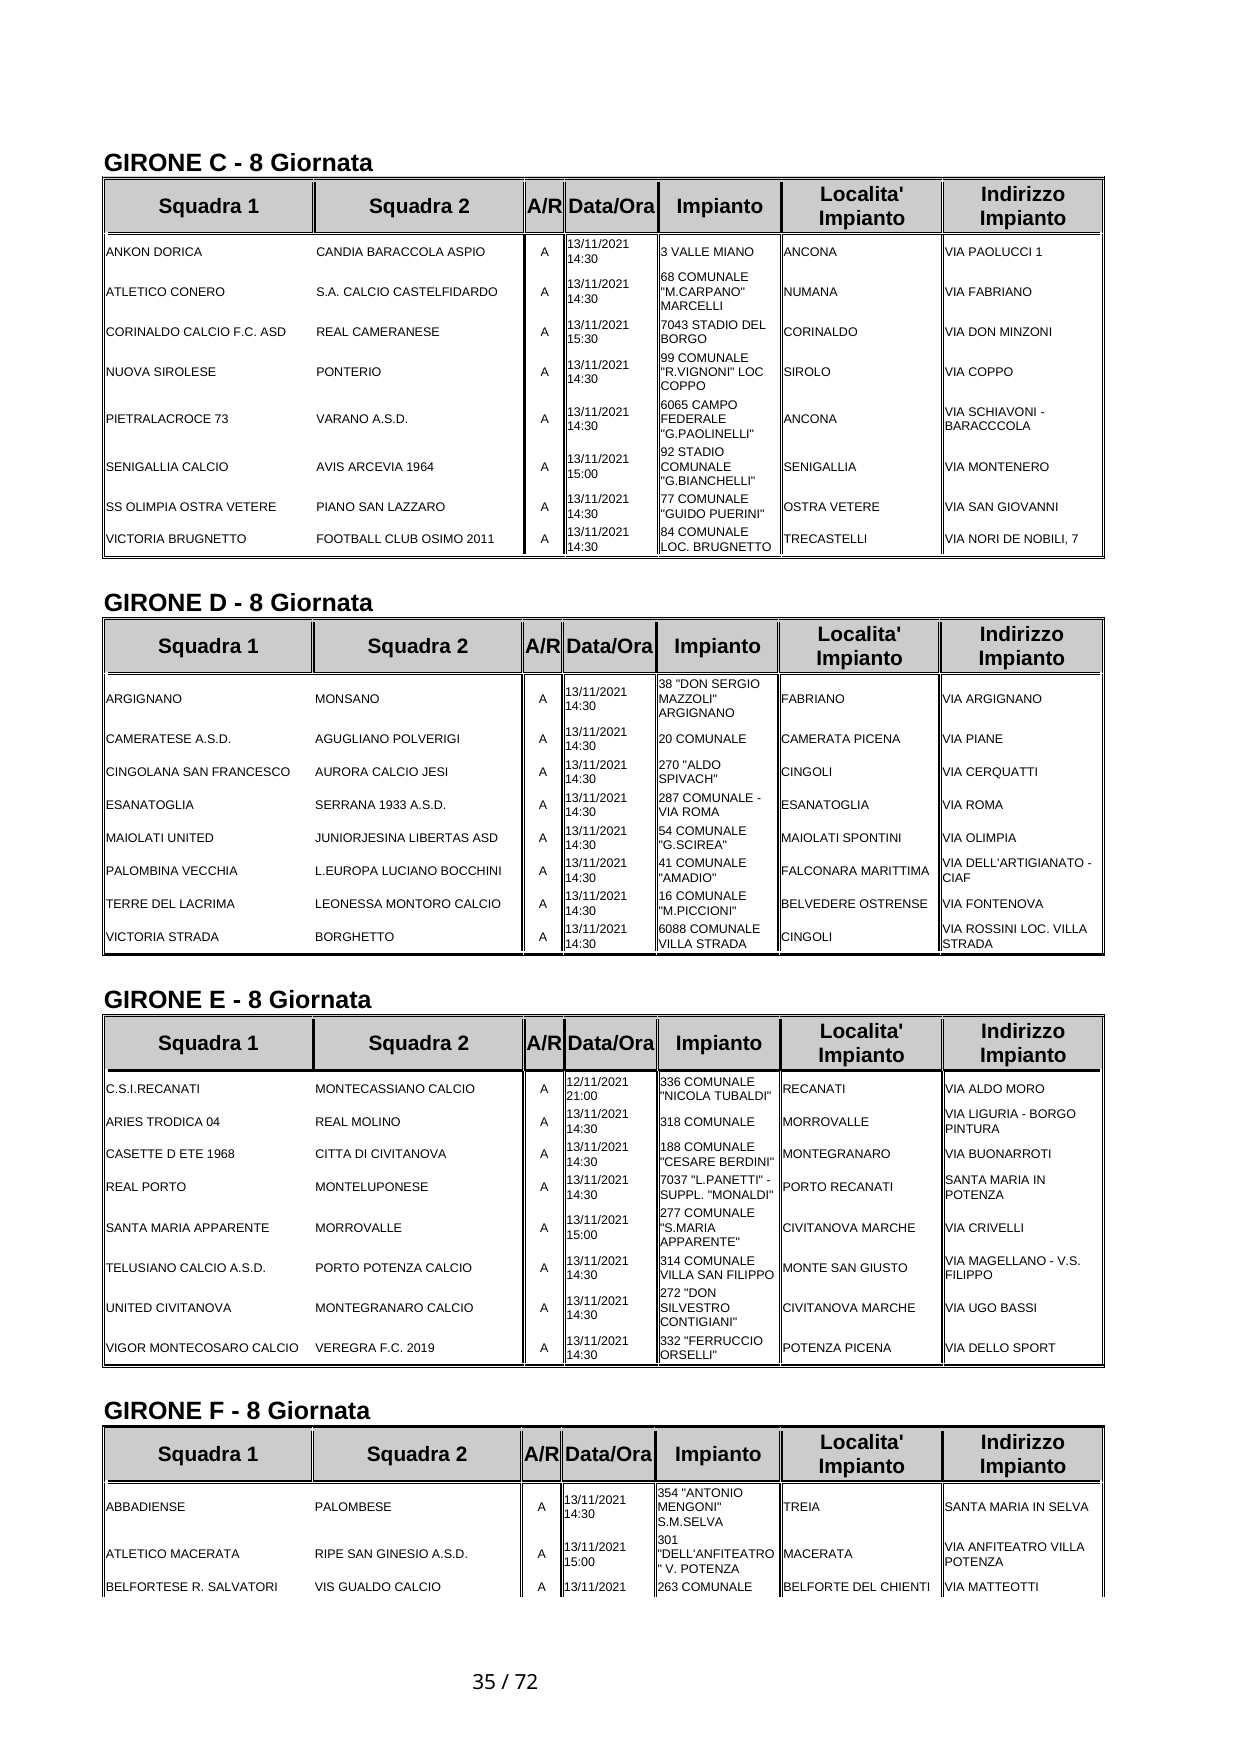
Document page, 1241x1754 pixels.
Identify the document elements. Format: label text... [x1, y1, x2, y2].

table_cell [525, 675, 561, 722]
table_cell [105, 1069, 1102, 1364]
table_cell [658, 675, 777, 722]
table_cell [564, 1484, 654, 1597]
text GIRONE E - 8 Giornata [103, 985, 1137, 1013]
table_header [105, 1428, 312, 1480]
text GIRONE F - 8 Giornata [103, 1396, 1137, 1425]
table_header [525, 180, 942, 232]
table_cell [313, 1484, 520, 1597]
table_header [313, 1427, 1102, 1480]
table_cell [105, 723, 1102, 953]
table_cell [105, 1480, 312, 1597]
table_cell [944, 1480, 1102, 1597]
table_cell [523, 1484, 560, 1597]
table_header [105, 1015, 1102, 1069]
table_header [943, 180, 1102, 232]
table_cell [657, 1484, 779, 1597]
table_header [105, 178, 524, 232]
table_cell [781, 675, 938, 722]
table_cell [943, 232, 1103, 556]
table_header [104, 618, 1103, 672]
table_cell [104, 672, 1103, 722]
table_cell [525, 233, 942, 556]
text GIRONE C - 8 Giornata [103, 148, 1137, 176]
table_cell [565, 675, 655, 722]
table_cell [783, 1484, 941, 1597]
text GIRONE D - 8 Giornata [103, 588, 1137, 617]
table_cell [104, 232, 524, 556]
